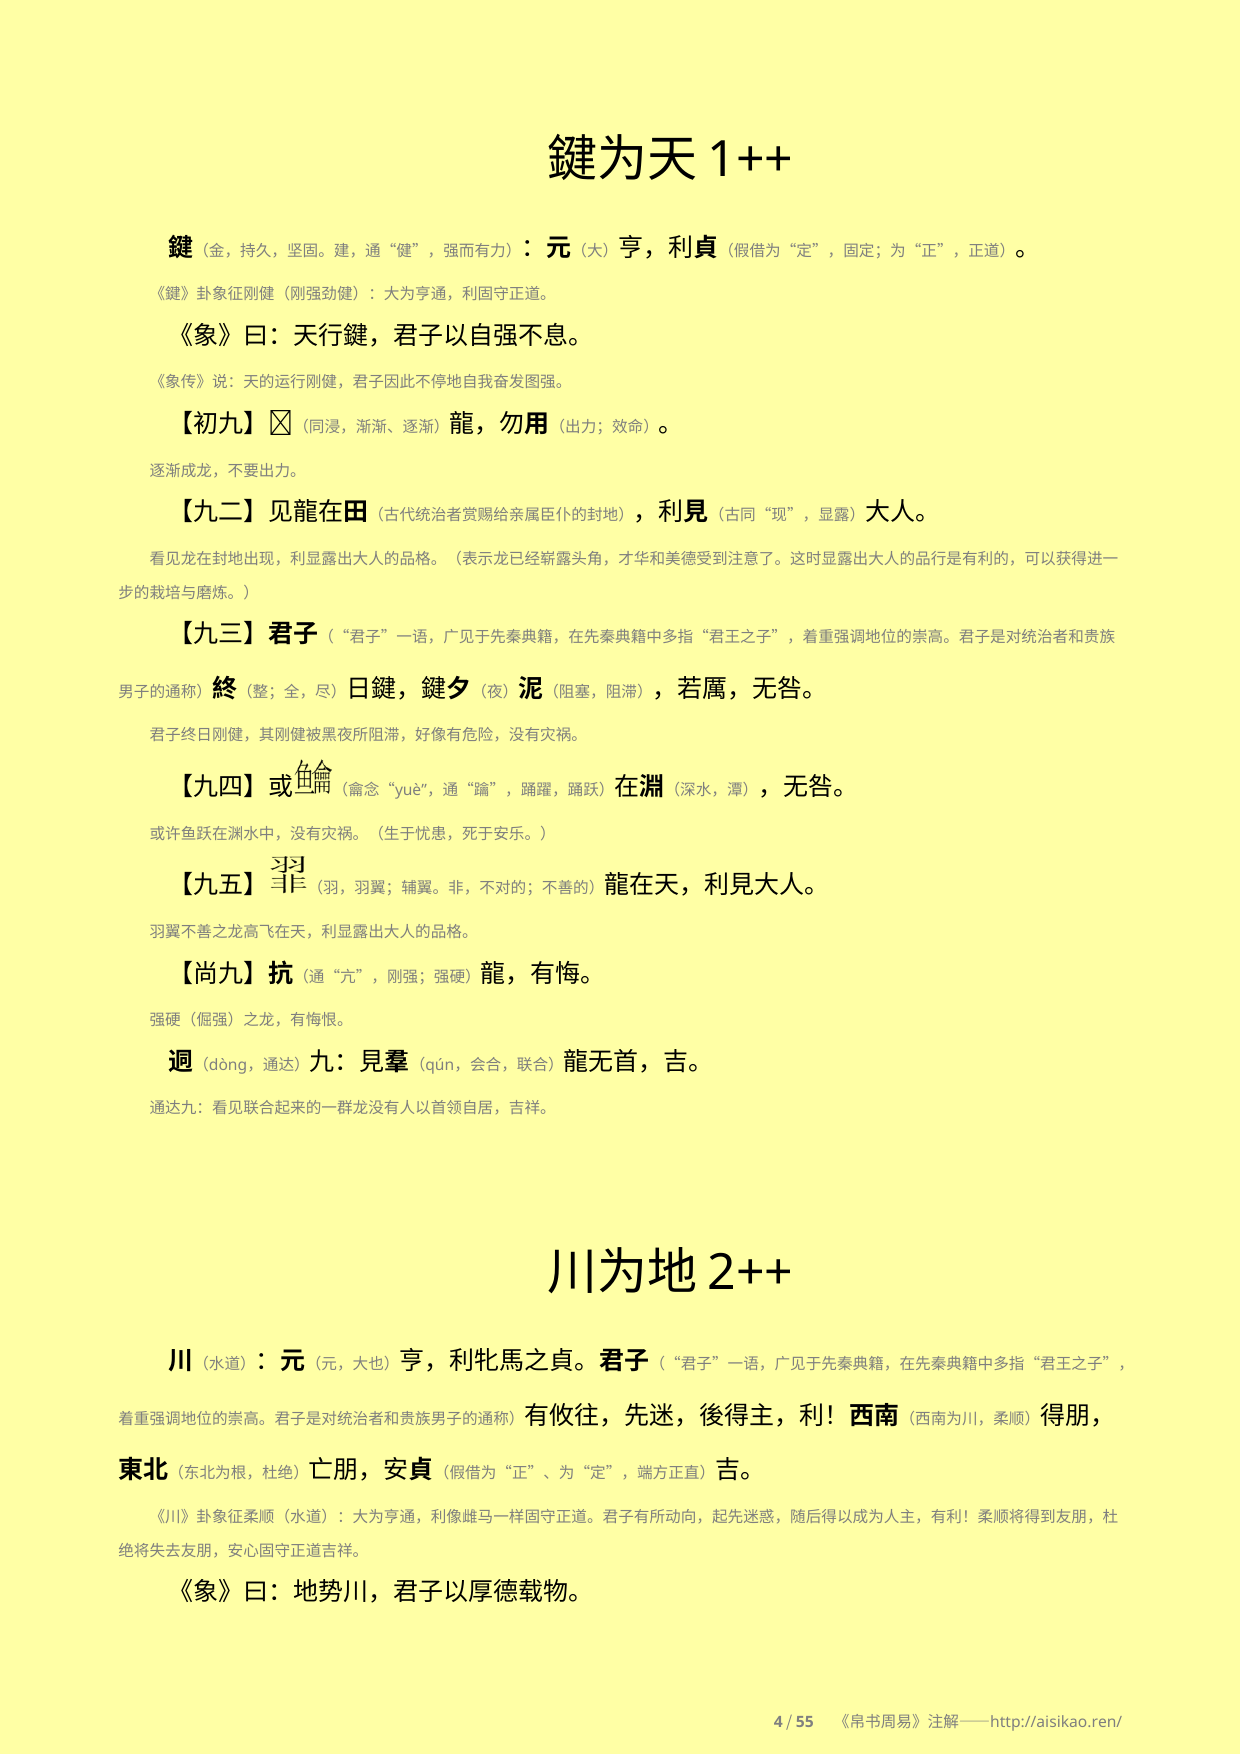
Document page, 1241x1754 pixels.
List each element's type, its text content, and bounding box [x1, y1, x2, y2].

text 【九二】见龍在田（古代统治者赏赐给亲属臣仆的封地），利見（古同“现”，显露）大人。 [118, 492, 1122, 528]
text 《川》卦象征柔顺（水道）：大为亨通，利像雌马一样固守正道。君子有所动向，起先迷惑，随后得以成为人主，有利！柔顺将得到友朋，杜绝将失去友朋，安心固守正道吉祥。 [118, 1504, 1122, 1560]
text 《象》曰：地势川，君子以厚德载物。 [118, 1572, 1122, 1608]
picture [293, 756, 333, 796]
text 【九三】君子（“君子”一语，广见于先秦典籍，在先秦典籍中多指“君王之子”，着重强调地位的崇高。君子是对统治者和贵族男子的通称）終（整；全，尽）日鍵，鍵夕（夜）泥（阻塞，阻滞），若厲，无咎。 [118, 614, 1122, 704]
text 【九五】（羽，羽翼；辅翼。非，不对的；不善的）龍在天，利見大人。 [118, 855, 1122, 901]
text 川（水道）：元（元，大也）亨，利牝馬之貞。君子（“君子”一语，广见于先秦典籍，在先秦典籍中多指“君王之子”，着重强调地位的崇高。君子是对统治者和贵族男子的通称）有攸往，先迷，後得主，利！西南（西南为川，柔顺）得朋，東北（东北为根，杜绝）亡朋，安貞（假借为“正”、为“定”，端方正直）吉。 [118, 1341, 1122, 1486]
text 强硬（倔强）之龙，有悔恨。 [118, 1008, 1122, 1030]
text 《象》曰：天行鍵，君子以自强不息。 [118, 315, 1122, 352]
text 或许鱼跃在渊水中，没有灾祸。（生于忧患，死于安乐。） [118, 821, 1122, 844]
text 看见龙在封地出现，利显露出大人的品格。（表示龙已经崭露头角，才华和美德受到注意了。这时显露出大人的品行是有利的，可以获得进一步的栽培与磨炼。） [118, 546, 1122, 603]
text 君子终日刚健，其刚健被黑夜所阻滞，好像有危险，没有灾祸。 [118, 723, 1122, 745]
subtitle 川为地2++ [118, 1232, 1122, 1304]
text 迵（dòng，通达）九：見羣（qún，会合，联合）龍无首，吉。 [118, 1041, 1122, 1078]
text 《象传》说：天的运行刚健，君子因此不停地自我奋发图强。 [118, 370, 1122, 392]
text 《鍵》卦象征刚健（刚强劲健）：大为亨通，利固守正道。 [118, 282, 1122, 304]
text 通达九：看见联合起来的一群龙没有人以首领自居，吉祥。 [118, 1096, 1122, 1118]
text 【尚九】抗（通“亢”，刚强；强硬）龍，有悔。 [118, 953, 1122, 989]
text 羽翼不善之龙高飞在天，利显露出大人的品格。 [118, 919, 1122, 942]
text 鍵（金，持久，坚固。建，通“健”，强而有力）：元（大）亨，利貞（假借为“定”，固定；为“正”，正道）。 [118, 227, 1122, 263]
picture [268, 855, 308, 894]
text 【初九】𡩻（同浸，渐渐、逐渐）龍，勿用（出力；效命）。 [118, 404, 1122, 440]
text 【九四】或（龠念“yuè”，通“䠯”，踊躍，踊跃）在淵（深水，潭），无咎。 [118, 757, 1122, 803]
subtitle 鍵为天1++ [118, 118, 1122, 191]
text 逐渐成龙，不要出力。 [118, 458, 1122, 481]
